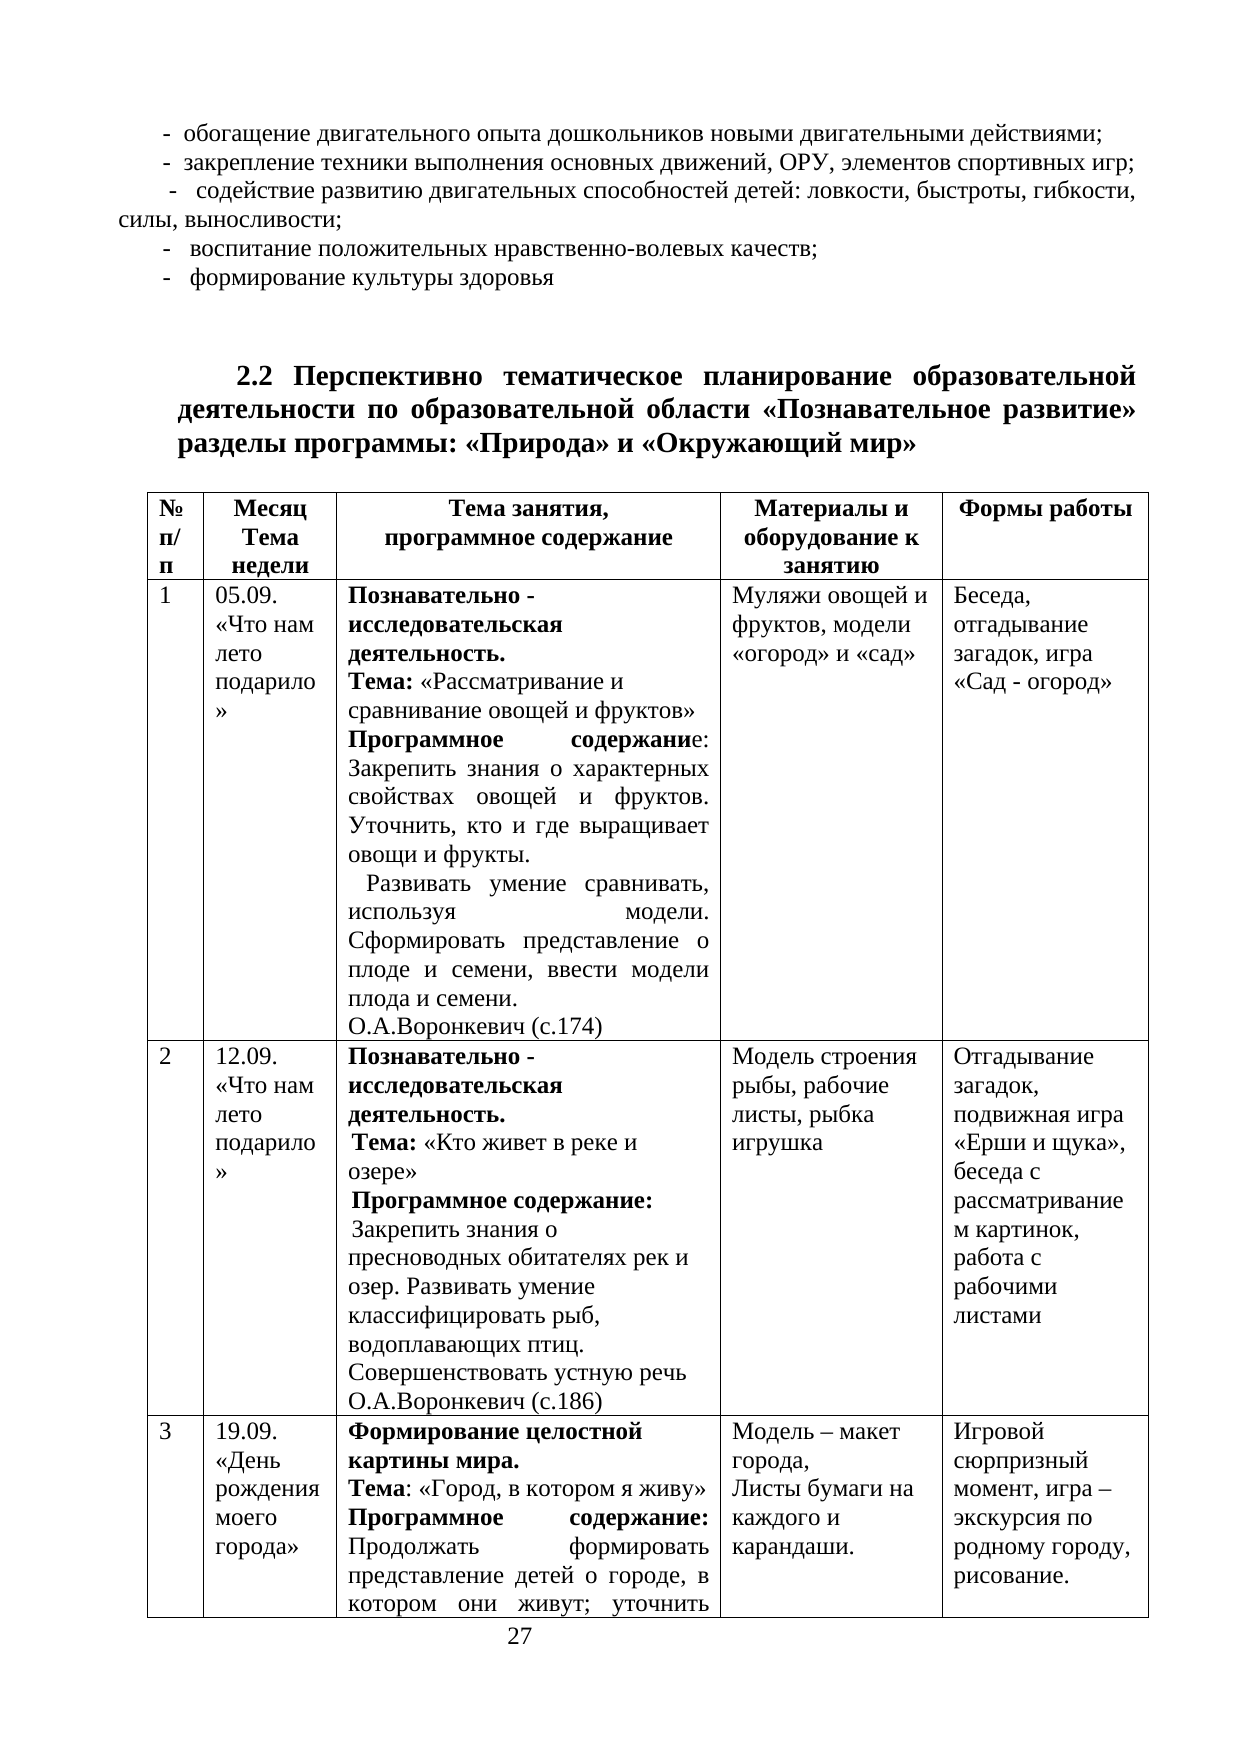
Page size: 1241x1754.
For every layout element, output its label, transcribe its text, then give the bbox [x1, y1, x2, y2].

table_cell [337, 1416, 720, 1617]
text - содействие развитию двигательных способностей детей: ловкости, быстроты, гибкости, силы, выносливости; [118, 176, 1137, 233]
table_cell Отгадывание загадок, подвижная игра «Ерши и щука», беседа с рассматриванием картинок, работа с рабочими листами [943, 1041, 1148, 1415]
text - закрепление техники выполнения основных движений, ОРУ, элементов спортивных игр; [118, 147, 1137, 176]
table_cell 05.09. «Что нам лето подарило» [204, 580, 336, 1040]
table_cell 2 [148, 1041, 203, 1415]
table_header Месяц Тема недели [204, 493, 336, 579]
table_cell Модель строения рыбы, рабочие листы, рыбка игрушка [721, 1041, 942, 1415]
text - формирование культуры здоровья [118, 262, 1137, 291]
table_header №п/п [148, 493, 203, 579]
table_header Материалы и оборудование к занятию [721, 493, 942, 579]
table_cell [943, 1416, 1148, 1617]
text - обогащение двигательного опыта дошкольников новыми двигательными действиями; [118, 118, 1137, 147]
table_cell Муляжи овощей и фруктов, модели «огород» и «сад» [721, 580, 942, 1040]
text 2.2 Перспективно тематическое планирование образовательной деятельности по образовательной области «Познавательное развитие» разделы программы: «Природа» и «Окружающий мир» [177, 358, 1137, 458]
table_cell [204, 1416, 336, 1617]
text - воспитание положительных нравственно-волевых качеств; [118, 233, 1137, 262]
table_cell Беседа, отгадывание загадок, игра «Сад - огород» [943, 580, 1148, 1040]
table_header Тема занятия, программное содержание [337, 493, 720, 579]
table_cell 12.09. «Что нам лето подарило» [204, 1041, 336, 1415]
table_cell Познавательно - исследовательская деятельность. Тема: «Кто живет в реке и озере» Программное содержание: Закрепить знания о пресноводных обитателях рек и озер. Развивать умение классифицировать рыб, водоплавающих птиц. Совершенствовать устную речь О.А.Воронкевич (с.186) [337, 1041, 720, 1415]
table_cell 1 [148, 580, 203, 1040]
table_cell Познавательно - исследовательская деятельность. Тема: «Рассматривание и сравнивание овощей и фруктов» Программное содержание: Закрепить знания о характерных свойствах овощей и фруктов. Уточнить, кто и где выращивает овощи и фрукты. Развивать умение сравнивать, используя модели. Сформировать представление о плоде и семени, ввести модели плода и семени. О.А.Воронкевич (с.174) [337, 580, 720, 1040]
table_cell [721, 1416, 942, 1617]
table_cell 3 [148, 1416, 203, 1617]
table_header Формы работы [943, 493, 1148, 579]
